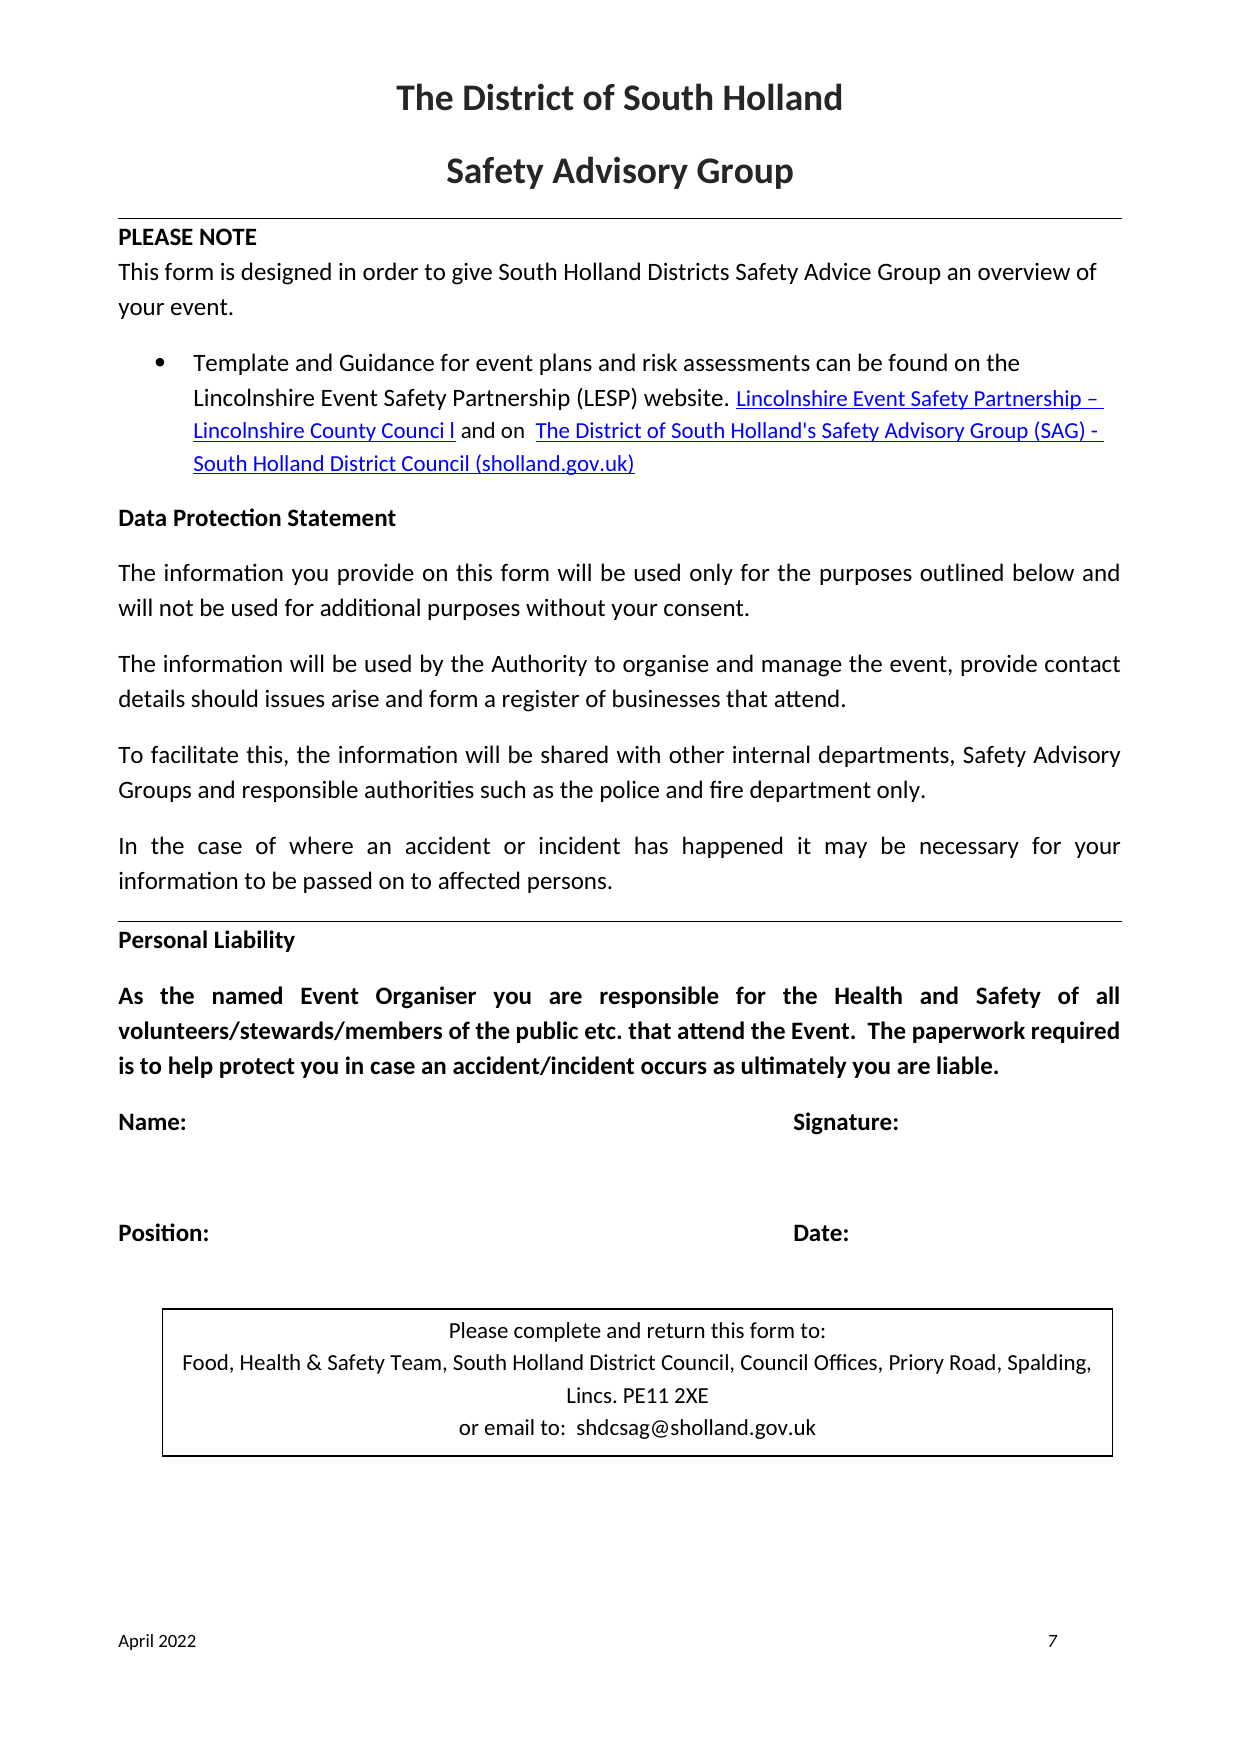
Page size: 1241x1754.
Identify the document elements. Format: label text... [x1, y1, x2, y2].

text This form is designed in order to give South Holland Districts Safety Advice Group an overview of your event. [118, 256, 1122, 322]
text Data Protection Statement [118, 502, 1122, 532]
list Template and Guidance for event plans and risk assessments can be found on the Lincolnshire Event Safety Partnership (LESP) website. Lincolnshire Event Safety Partnership – Lincolnshire County Counci l and on The District of South Holland's Safety Advisory Group (SAG) - South Holland District Council (sholland.gov.uk) [156, 347, 1122, 477]
text Personal Liability [118, 922, 1122, 954]
text Name: Signature: [118, 1106, 1122, 1136]
text The information you provide on this form will be used only for the purposes outlined below and will not be used for additional purposes without your consent. [118, 558, 1122, 623]
text Position: Date: [118, 1217, 1122, 1248]
text PLEASE NOTE [118, 219, 1122, 252]
text In the case of where an accident or incident has happened it may be necessary for your information to be passed on to affected persons. [118, 830, 1122, 896]
text As the named Event Organiser you are responsible for the Health and Safety of all volunteers/stewards/members of the public etc. that attend the Event. The paperwork required is to help protect you in case an accident/incident occurs as ultimately you are liable. [118, 977, 1122, 1080]
text To facilitate this, the information will be shared with other internal departments, Safety Advisory Groups and responsible authorities such as the police and fire department only. [118, 739, 1122, 805]
text The information will be used by the Authority to organise and manage the event, provide contact details should issues arise and form a register of businesses that attend. [118, 648, 1122, 714]
